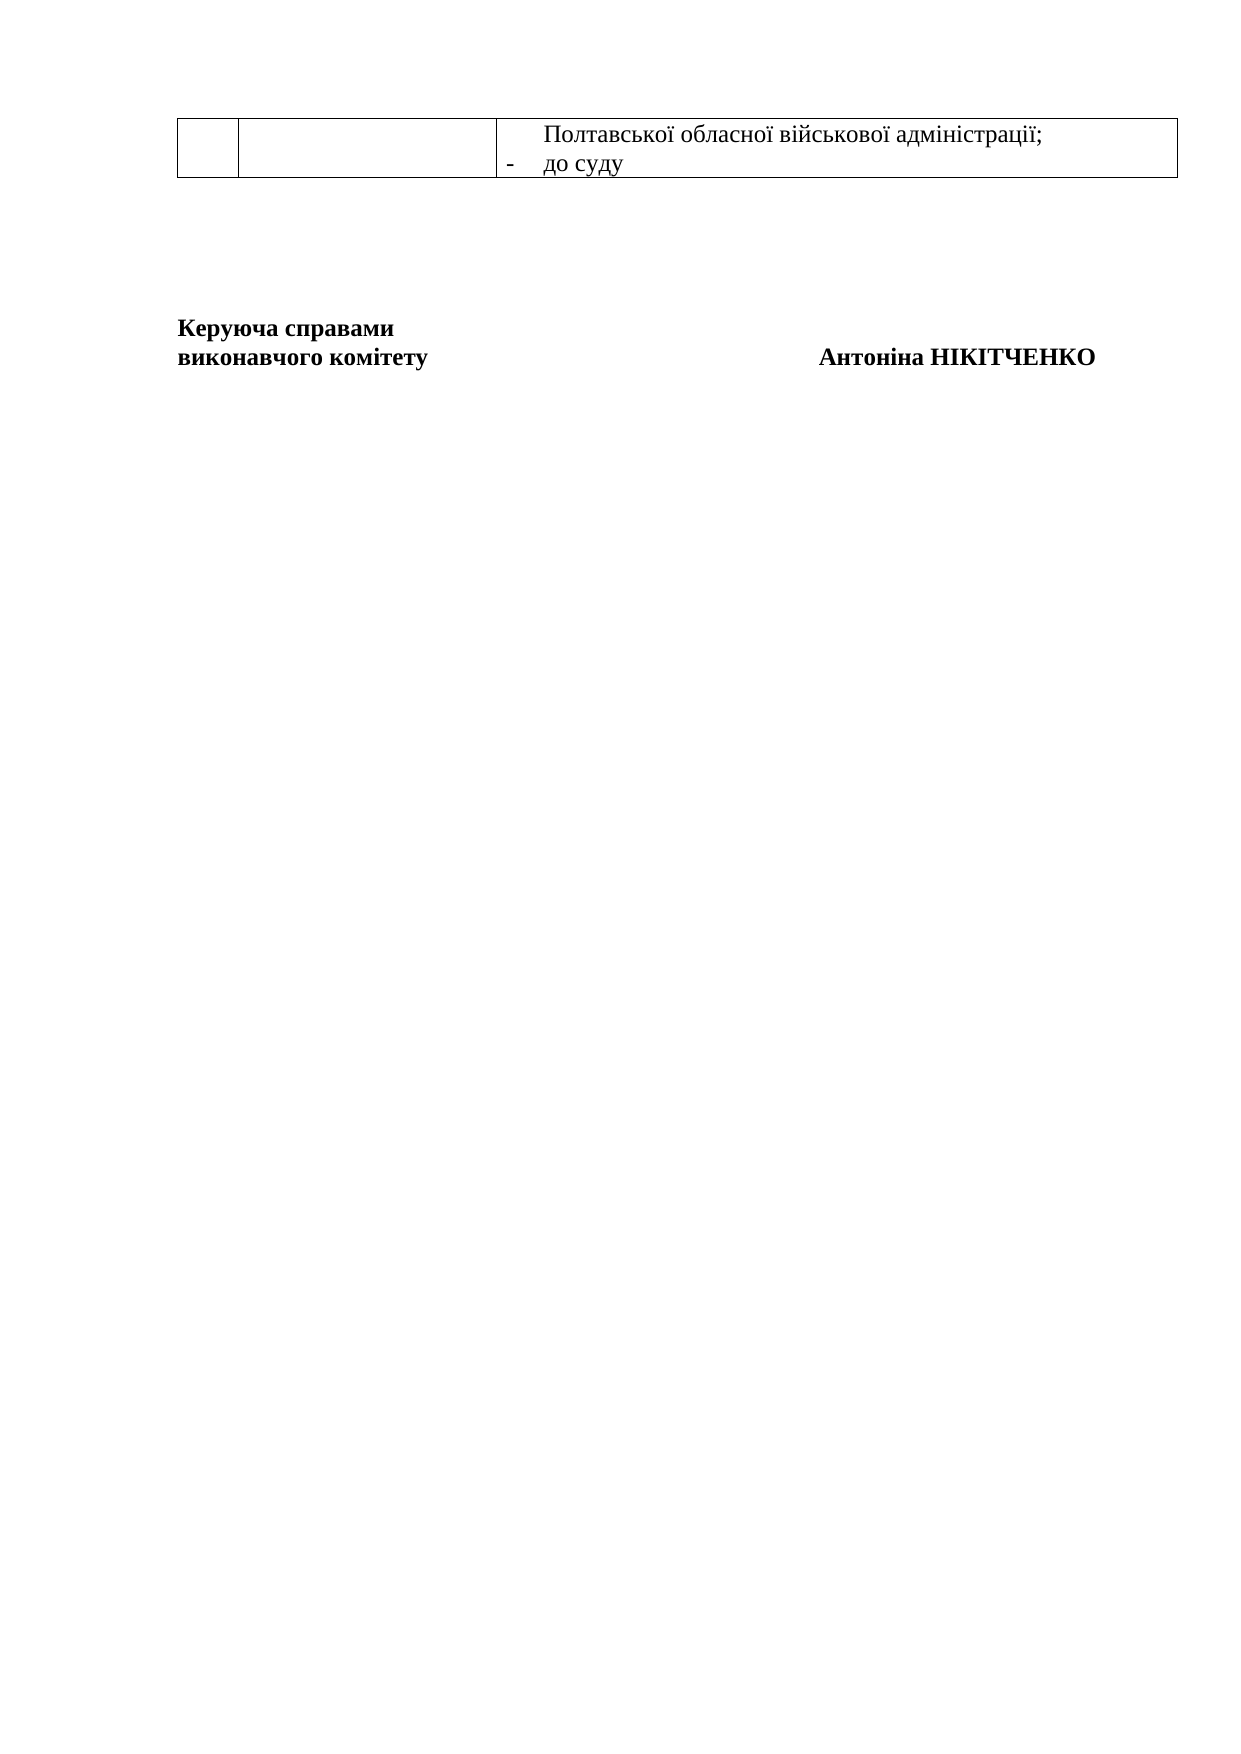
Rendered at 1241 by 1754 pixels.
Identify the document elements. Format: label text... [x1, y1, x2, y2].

text виконавчого комітету Антоніна НІКІТЧЕНКО [177, 342, 1152, 371]
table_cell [239, 119, 496, 177]
table_cell 11 [178, 119, 238, 177]
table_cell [497, 119, 1177, 177]
text Керуюча справами [177, 313, 1152, 342]
